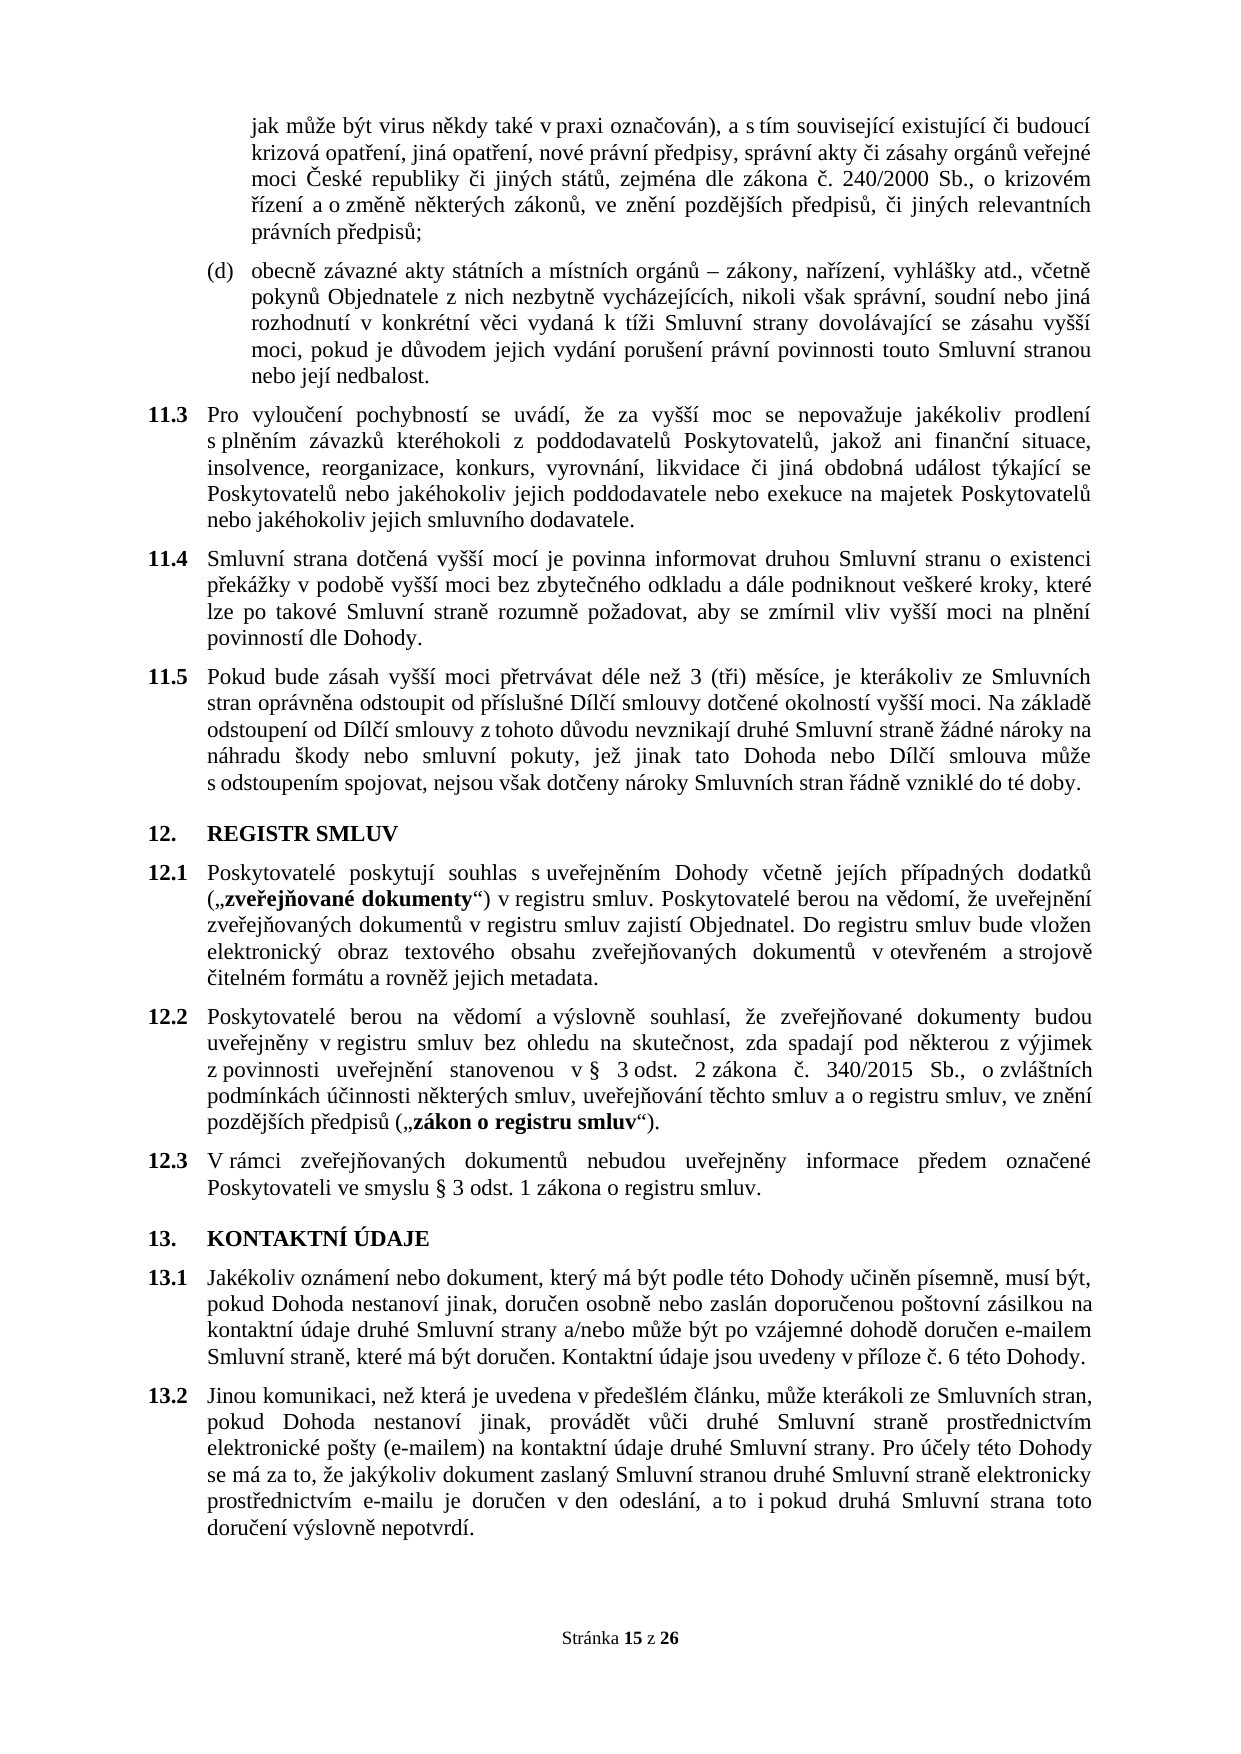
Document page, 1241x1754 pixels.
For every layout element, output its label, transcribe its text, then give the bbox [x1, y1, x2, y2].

text obecně závazné akty státních a místních orgánů – zákony, nařízení, vyhlášky atd., včetně pokynů Objednatele z nich nezbytně vycházejících, nikoli však správní, soudní nebo jiná rozhodnutí v konkrétní věci vydaná k tíži Smluvní strany dovolávající se zásahu vyšší moci, pokud je důvodem jejich vydání porušení právní povinnosti touto Smluvní stranou nebo její nedbalost. [207, 257, 1092, 388]
text V rámci zveřejňovaných dokumentů nebudou uveřejněny informace předem označené Poskytovateli ve smyslu § 3 odst. 1 zákona o registru smluv. [148, 1147, 1092, 1200]
text Jinou komunikaci, než která je uvedena v předešlém článku, může kterákoli ze Smluvních stran, pokud Dohoda nestanoví jinak, provádět vůči druhé Smluvní straně prostřednictvím elektronické pošty (e-mailem) na kontaktní údaje druhé Smluvní strany. Pro účely této Dohody se má za to, že jakýkoliv dokument zaslaný Smluvní stranou druhé Smluvní straně elektronicky prostřednictvím e-mailu je doručen v den odeslání, a to i pokud druhá Smluvní strana toto doručení výslovně nepotvrdí. [148, 1382, 1092, 1540]
text Poskytovatelé berou na vědomí a výslovně souhlasí, že zveřejňované dokumenty budou uveřejněny v registru smluv bez ohledu na skutečnost, zda spadají pod některou z výjimek z povinnosti uveřejnění stanovenou v § 3 odst. 2 zákona č. 340/2015 Sb., o zvláštních podmínkách účinnosti některých smluv, uveřejňování těchto smluv a o registru smluv, ve znění pozdějších předpisů („zákon o registru smluv“). [148, 1003, 1092, 1135]
text Poskytovatelé poskytují souhlas s uveřejněním Dohody včetně jejích případných dodatků („zveřejňované dokumenty“) v registru smluv. Poskytovatelé berou na vědomí, že uveřejnění zveřejňovaných dokumentů v registru smluv zajistí Objednatel. Do registru smluv bude vložen elektronický obraz textového obsahu zveřejňovaných dokumentů v otevřeném a strojově čitelném formátu a rovněž jejich metadata. [148, 859, 1092, 991]
subtitle KontakTní údaje [148, 1225, 1092, 1251]
text Pokud bude zásah vyšší moci přetrvávat déle než 3 (tři) měsíce, je kterákoliv ze Smluvních stran oprávněna odstoupit od příslušné Dílčí smlouvy dotčené okolností vyšší moci. Na základě odstoupení od Dílčí smlouvy z tohoto důvodu nevznikají druhé Smluvní straně žádné nároky na náhradu škody nebo smluvní pokuty, jež jinak tato Dohoda nebo Dílčí smlouva může s odstoupením spojovat, nejsou však dotčeny nároky Smluvních stran řádně vzniklé do té doby. [148, 663, 1092, 795]
text Jakékoliv oznámení nebo dokument, který má být podle této Dohody učiněn písemně, musí být, pokud Dohoda nestanoví jinak, doručen osobně nebo zaslán doporučenou poštovní zásilkou na kontaktní údaje druhé Smluvní strany a/nebo může být po vzájemné dohodě doručen e-mailem Smluvní straně, které má být doručen. Kontaktní údaje jsou uvedeny v příloze č. 6 této Dohody. [148, 1264, 1092, 1369]
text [207, 112, 1092, 244]
text Pro vyloučení pochybností se uvádí, že za vyšší moc se nepovažuje jakékoliv prodlení s plněním závazků kteréhokoli z poddodavatelů Poskytovatelů, jakož ani finanční situace, insolvence, reorganizace, konkurs, vyrovnání, likvidace či jiná obdobná událost týkající se Poskytovatelů nebo jakéhokoliv jejich poddodavatele nebo exekuce na majetek Poskytovatelů nebo jakéhokoliv jejich smluvního dodavatele. [148, 401, 1092, 533]
text Smluvní strana dotčená vyšší mocí je povinna informovat druhou Smluvní stranu o existenci překážky v podobě vyšší moci bez zbytečného odkladu a dále podniknout veškeré kroky, které lze po takové Smluvní straně rozumně požadovat, aby se zmírnil vliv vyšší moci na plnění povinností dle Dohody. [148, 545, 1092, 651]
subtitle Registr smluv [148, 820, 1092, 846]
